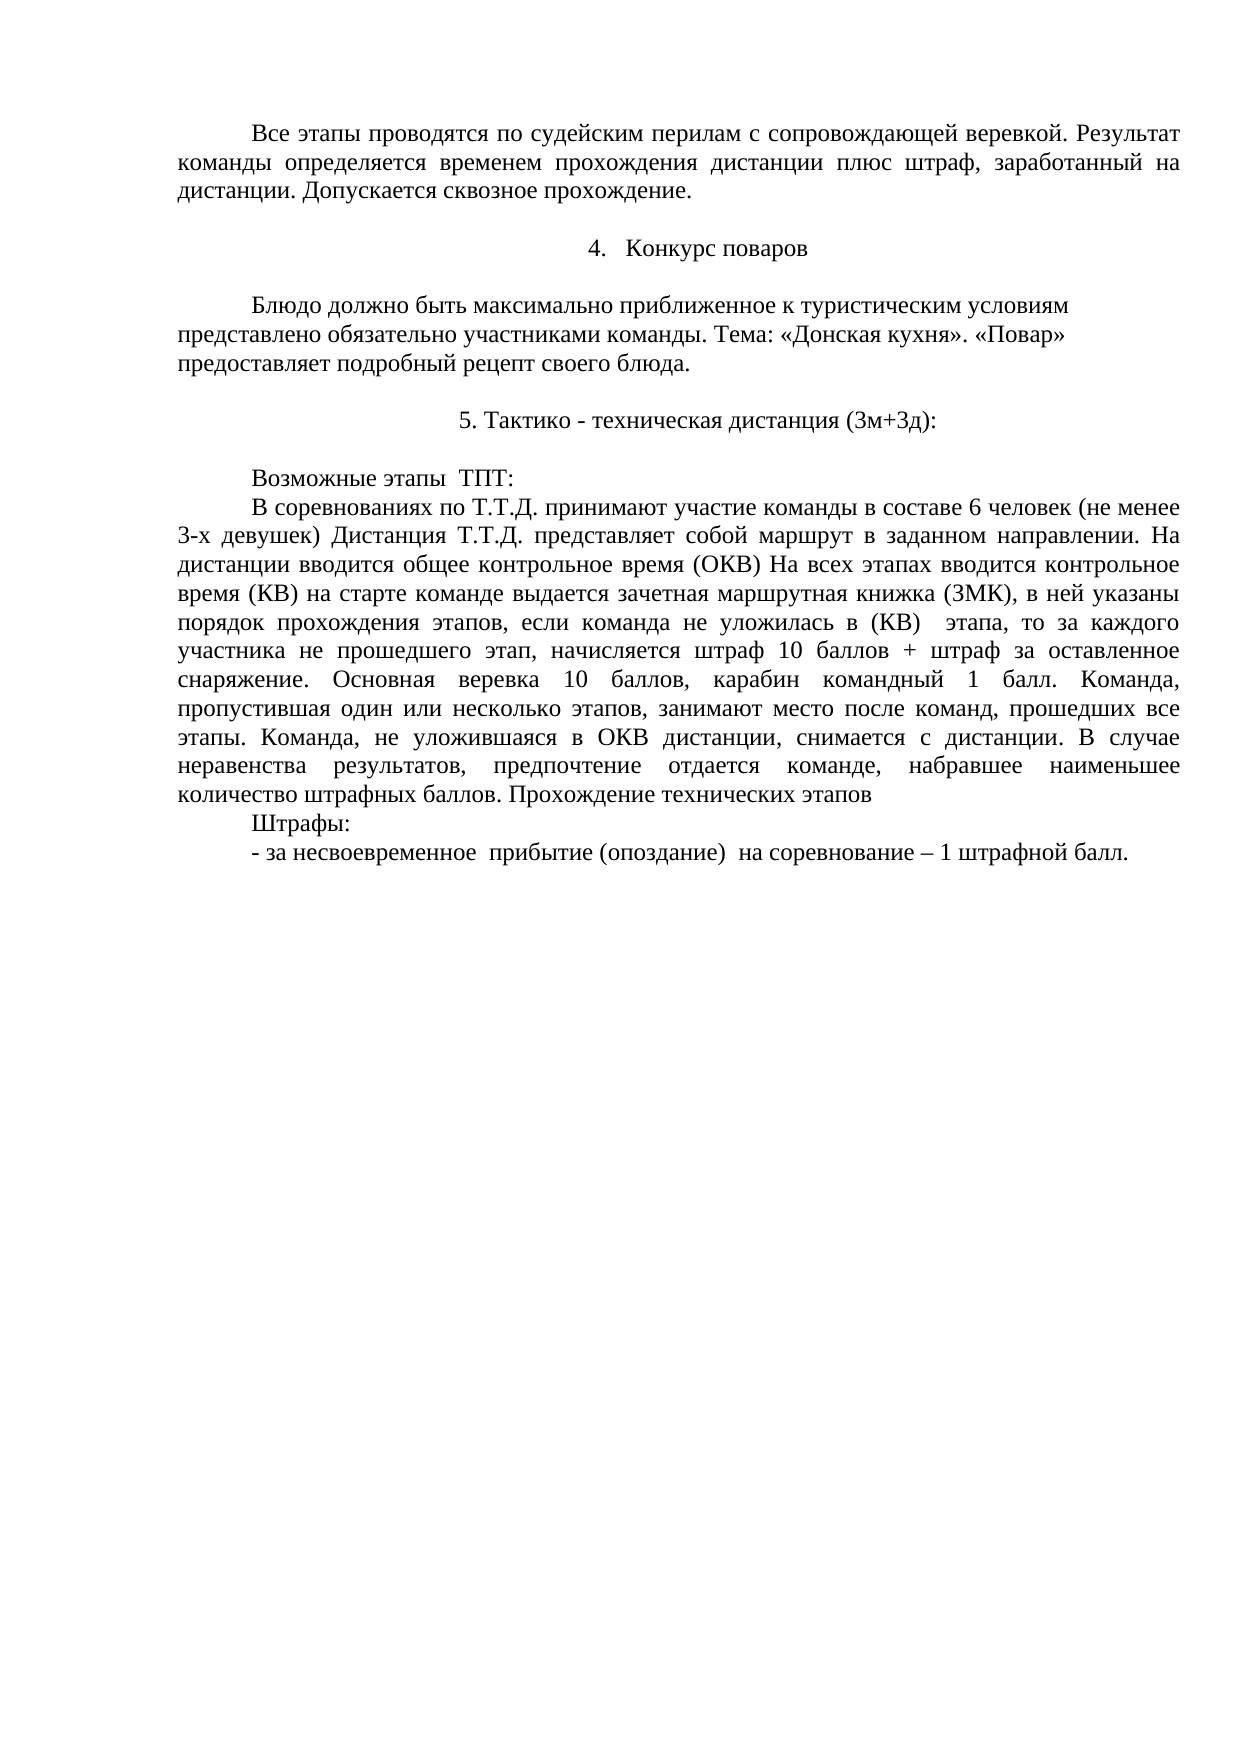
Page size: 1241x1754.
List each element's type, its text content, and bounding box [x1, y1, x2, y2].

text Блюдо должно быть максимально приближенное к туристическим условиям представлено обязательно участниками команды. Тема: «Донская кухня». «Повар» предоставляет подробный рецепт своего блюда. [177, 291, 1181, 377]
list 5. Тактико - техническая дистанция (3м+3д): [215, 406, 1181, 434]
list В соревнованиях по Т.Т.Д. принимают участие команды в составе 6 человек (не менее 3-х девушек) Дистанция Т.Т.Д. представляет собой маршрут в заданном направлении. На дистанции вводится общее контрольное время (ОКВ) На всех этапах вводится контрольное время (КВ) на старте команде выдается зачетная маршрутная книжка (ЗМК), в ней указаны порядок прохождения этапов, если команда не уложилась в (КВ) этапа, то за каждого участника не прошедшего этап, начисляется штраф 10 баллов + штраф за оставленное снаряжение. Основная веревка 10 баллов, карабин командный 1 балл. Команда, пропустившая один или несколько этапов, занимают место после команд, прошедших все этапы. Команда, не уложившаяся в ОКВ дистанции, снимается с дистанции. В случае неравенства результатов, предпочтение отдается команде, набравшее наименьшее количество штрафных баллов. Прохождение технических этапов [177, 492, 1181, 808]
list - за несвоевременное прибытие (опоздание) на соревнование – 1 штрафной балл. [177, 837, 1181, 866]
list Все этапы проводятся по судейским перилам с сопровождающей веревкой. Результат команды определяется временем прохождения дистанции плюс штраф, заработанный на дистанции. Допускается сквозное прохождение. [177, 118, 1181, 204]
list Возможные этапы ТПТ: [177, 463, 1181, 492]
list Конкурс поваров [215, 233, 1181, 262]
list Штрафы: [177, 808, 1181, 837]
